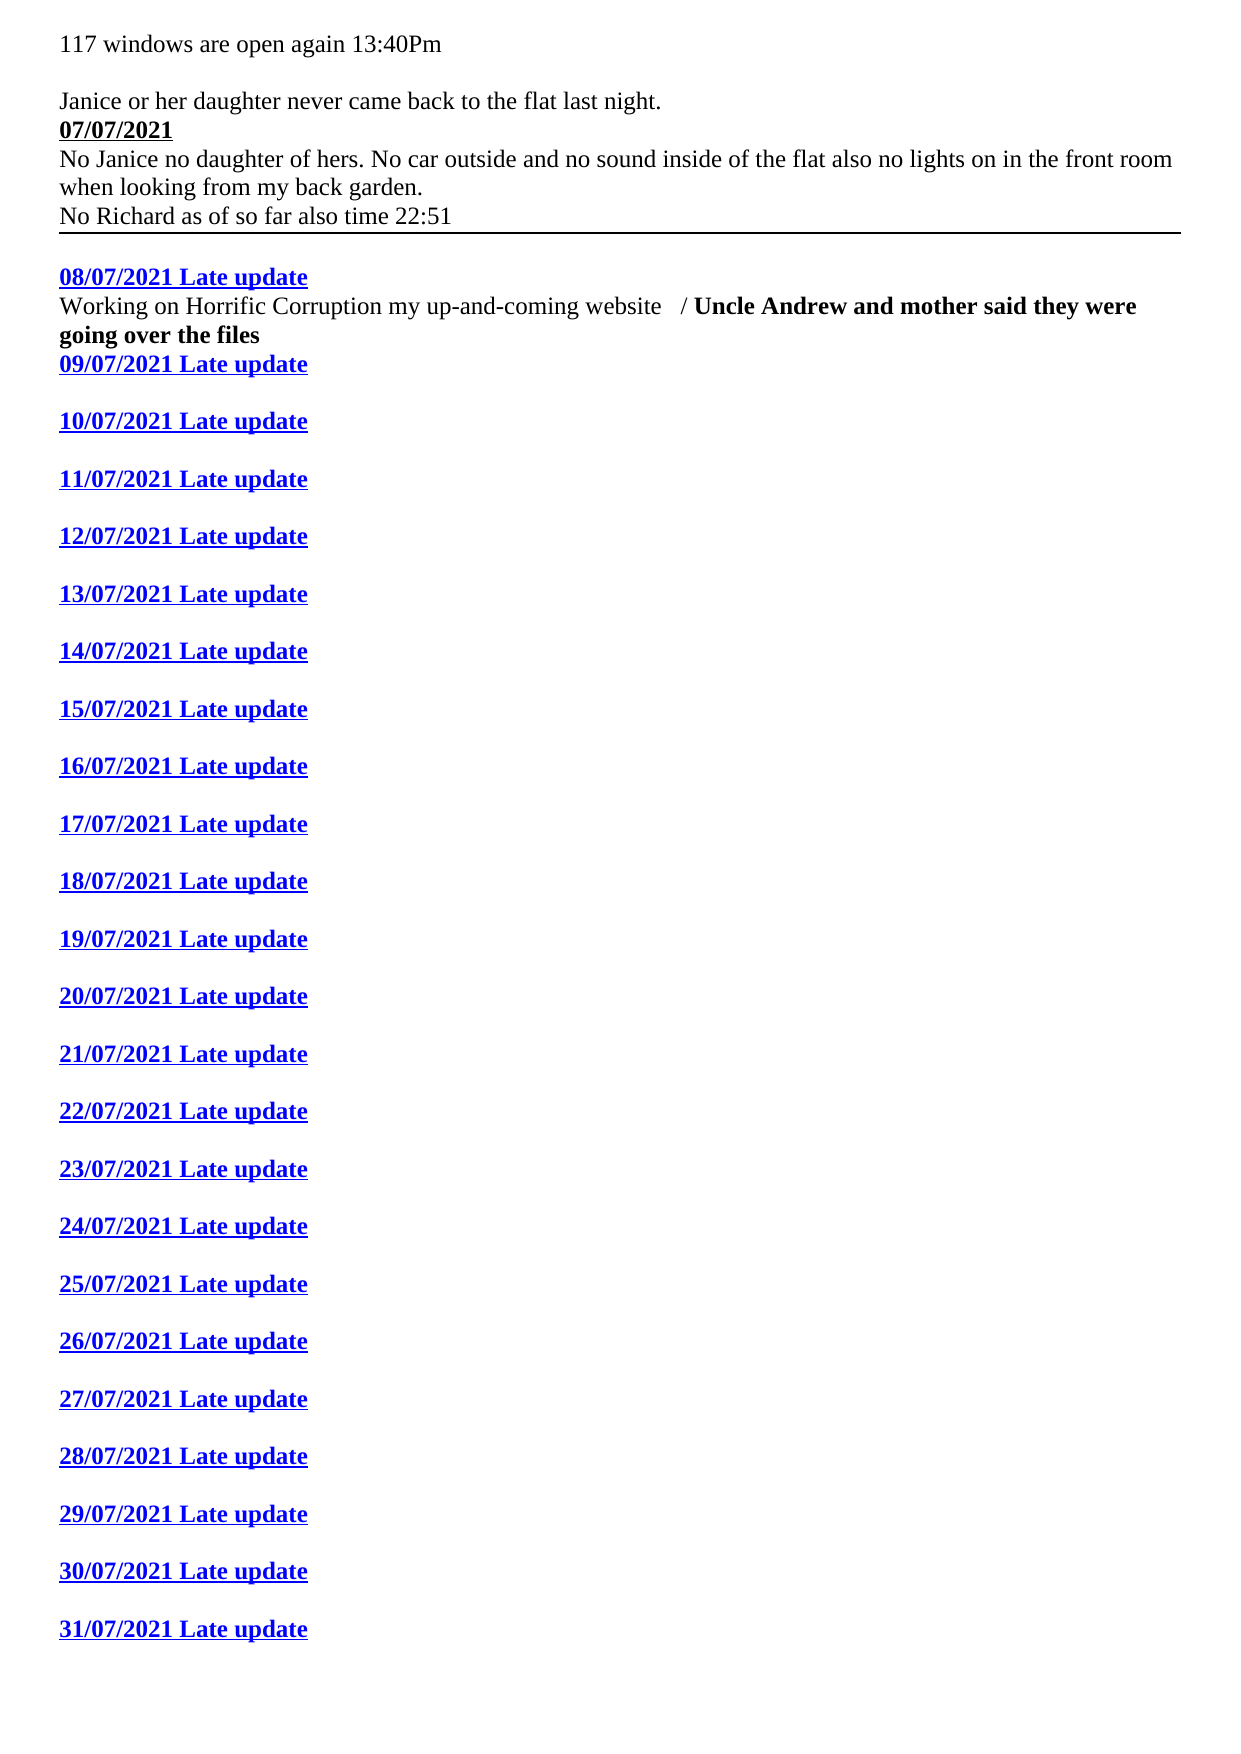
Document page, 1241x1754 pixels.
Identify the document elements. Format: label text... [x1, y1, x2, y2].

subtitle 31/07/2021 Late update [59, 1614, 1181, 1642]
subtitle 13/07/2021 Late update [59, 579, 1181, 607]
subtitle 15/07/2021 Late update [59, 694, 1181, 722]
text 117 windows are open again 13:40Pm [59, 29, 1181, 57]
subtitle 29/07/2021 Late update [59, 1499, 1181, 1527]
subtitle 26/07/2021 Late update [59, 1326, 1181, 1355]
subtitle 14/07/2021 Late update [59, 636, 1181, 665]
text No Richard as of so far also time 22:51 [59, 201, 1181, 232]
subtitle 23/07/2021 Late update [59, 1154, 1181, 1182]
subtitle 21/07/2021 Late update [59, 1039, 1181, 1067]
subtitle 25/07/2021 Late update [59, 1269, 1181, 1297]
subtitle 24/07/2021 Late update [59, 1211, 1181, 1240]
subtitle 09/07/2021 Late update [59, 349, 1181, 377]
text Janice or her daughter never came back to the flat last night. [59, 86, 1181, 115]
subtitle 08/07/2021 Late update [59, 262, 1181, 291]
subtitle 19/07/2021 Late update [59, 924, 1181, 952]
subtitle 30/07/2021 Late update [59, 1556, 1181, 1585]
subtitle 18/07/2021 Late update [59, 866, 1181, 895]
subtitle 17/07/2021 Late update [59, 809, 1181, 837]
text 07/07/2021 [59, 115, 1181, 144]
subtitle 11/07/2021 Late update [59, 464, 1181, 492]
subtitle 20/07/2021 Late update [59, 981, 1181, 1010]
subtitle 27/07/2021 Late update [59, 1384, 1181, 1412]
subtitle 22/07/2021 Late update [59, 1096, 1181, 1125]
subtitle 12/07/2021 Late update [59, 521, 1181, 550]
text Working on Horrific Corruption my up-and-coming website / Uncle Andrew and mother said they were going over the files [59, 291, 1181, 349]
subtitle 28/07/2021 Late update [59, 1441, 1181, 1470]
subtitle 16/07/2021 Late update [59, 751, 1181, 780]
text No Janice no daughter of hers. No car outside and no sound inside of the flat also no lights on in the front room when looking from my back garden. [59, 144, 1181, 201]
subtitle 10/07/2021 Late update [59, 406, 1181, 435]
